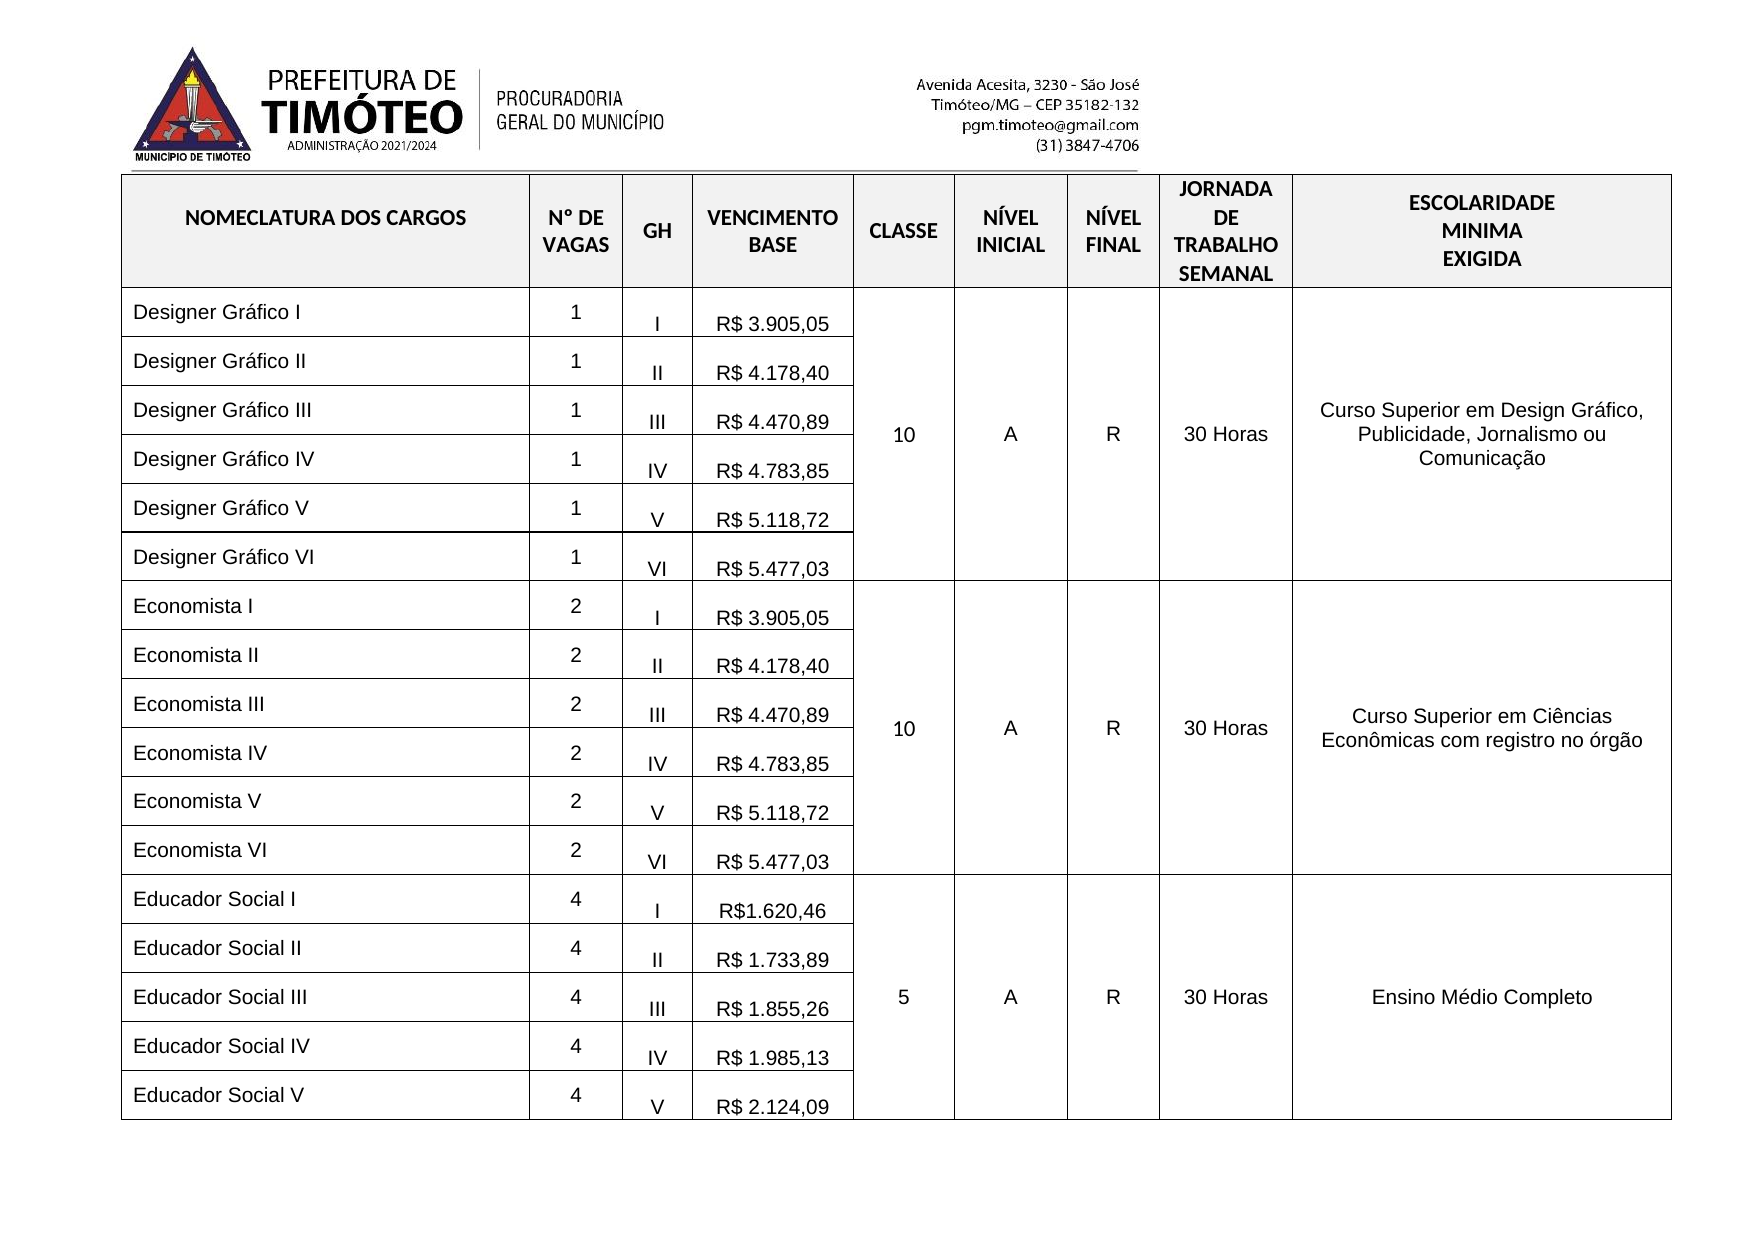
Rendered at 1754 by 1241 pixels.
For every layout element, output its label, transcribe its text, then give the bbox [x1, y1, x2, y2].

table_cell II [623, 924, 692, 972]
table_cell R$ 5.477,03 [693, 533, 853, 580]
table_cell V [623, 777, 692, 825]
table_cell 2 [530, 777, 622, 825]
table_cell Curso Superior em Design Gráfico, Publicidade, Jornalismo ou Comunicação [1293, 288, 1671, 580]
table_cell 10 [854, 288, 954, 580]
table_cell JORNADA DE TRABALHO SEMANAL [1160, 175, 1292, 287]
table_cell 2 [530, 826, 622, 874]
table_cell 10 [854, 581, 954, 874]
table_cell 2 [530, 728, 622, 776]
table_cell R$ 5.118,72 [693, 777, 853, 825]
table_cell III [623, 973, 692, 1021]
table_cell R$ 2.124,09 [693, 1071, 853, 1119]
table_cell 1 [530, 484, 622, 531]
table_cell 30 Horas [1160, 581, 1292, 874]
table_cell R$ 4.783,85 [693, 435, 853, 482]
table_cell Designer Gráfico I [122, 288, 529, 336]
table_cell VI [623, 533, 692, 580]
table_cell GH [623, 175, 692, 287]
table_cell V [623, 1071, 692, 1119]
table_cell Curso Superior em Ciências Econômicas com registro no órgão [1293, 581, 1671, 874]
table_cell R [1068, 581, 1159, 874]
table_cell Educador Social V [122, 1071, 529, 1119]
table_cell R$ 3.905,05 [693, 581, 853, 629]
table_cell 30 Horas [1160, 288, 1292, 580]
table_cell IV [623, 728, 692, 776]
table_cell Economista V [122, 777, 529, 825]
table_cell ESCOLARIDADE MINIMA EXIGIDA [1293, 175, 1671, 287]
table_cell R$1.620,46 [693, 875, 853, 923]
table_cell Nº DE VAGAS [530, 175, 622, 287]
picture [5, 0, 1252, 1241]
table_cell NOMECLATURA DOS CARGOS [122, 175, 529, 287]
table_cell 4 [530, 1071, 622, 1119]
table_cell Designer Gráfico VI [122, 533, 529, 580]
table_cell VI [623, 826, 692, 874]
table_cell Economista III [122, 679, 529, 727]
table_cell II [623, 630, 692, 678]
table_cell A [955, 288, 1067, 580]
table_cell III [623, 679, 692, 727]
table_cell Designer Gráfico IV [122, 435, 529, 482]
table_cell 1 [530, 288, 622, 336]
table_cell 4 [530, 1022, 622, 1070]
table_cell A [955, 581, 1067, 874]
table_cell Educador Social I [122, 875, 529, 923]
table_cell I [623, 581, 692, 629]
table_cell R$ 4.178,40 [693, 630, 853, 678]
table_cell Designer Gráfico II [122, 337, 529, 384]
table_cell 1 [530, 337, 622, 384]
table_cell IV [623, 435, 692, 482]
table_cell III [623, 386, 692, 433]
table_cell Educador Social IV [122, 1022, 529, 1070]
table_cell Ensino Médio Completo [1293, 875, 1671, 1119]
table_cell V [623, 484, 692, 531]
table_cell IV [623, 1022, 692, 1070]
table_cell Economista IV [122, 728, 529, 776]
table_cell 4 [530, 924, 622, 972]
table_cell 4 [530, 875, 622, 923]
table_cell R$ 5.118,72 [693, 484, 853, 531]
table_cell 4 [530, 973, 622, 1021]
table_cell Economista VI [122, 826, 529, 874]
table_cell NÍVEL FINAL [1068, 175, 1159, 287]
table_cell I [623, 288, 692, 336]
table_cell R$ 1.985,13 [693, 1022, 853, 1070]
table_cell NÍVEL INICIAL [955, 175, 1067, 287]
table_cell 30 Horas [1160, 875, 1292, 1119]
table_cell R$ 4.470,89 [693, 386, 853, 433]
table_cell Educador Social II [122, 924, 529, 972]
table_cell 2 [530, 630, 622, 678]
table_cell R$ 4.178,40 [693, 337, 853, 384]
table_cell R$ 3.905,05 [693, 288, 853, 336]
table_cell R [1068, 288, 1159, 580]
table_cell R$ 4.783,85 [693, 728, 853, 776]
table_cell Designer Gráfico III [122, 386, 529, 433]
table_cell 1 [530, 533, 622, 580]
table_cell 2 [530, 581, 622, 629]
table_cell 2 [530, 679, 622, 727]
table_cell II [623, 337, 692, 384]
table_cell R [1068, 875, 1159, 1119]
table_cell I [623, 875, 692, 923]
table_cell R$ 1.855,26 [693, 973, 853, 1021]
table_cell 1 [530, 386, 622, 433]
table_cell VENCIMENTO BASE [693, 175, 853, 287]
table_cell CLASSE [854, 175, 954, 287]
table_cell R$ 4.470,89 [693, 679, 853, 727]
table_cell Designer Gráfico V [122, 484, 529, 531]
table_cell A [955, 875, 1067, 1119]
table_cell Educador Social III [122, 973, 529, 1021]
table_cell Economista II [122, 630, 529, 678]
table_cell R$ 5.477,03 [693, 826, 853, 874]
table_cell Economista I [122, 581, 529, 629]
table_cell 1 [530, 435, 622, 482]
table_cell R$ 1.733,89 [693, 924, 853, 972]
table_cell 5 [854, 875, 954, 1119]
